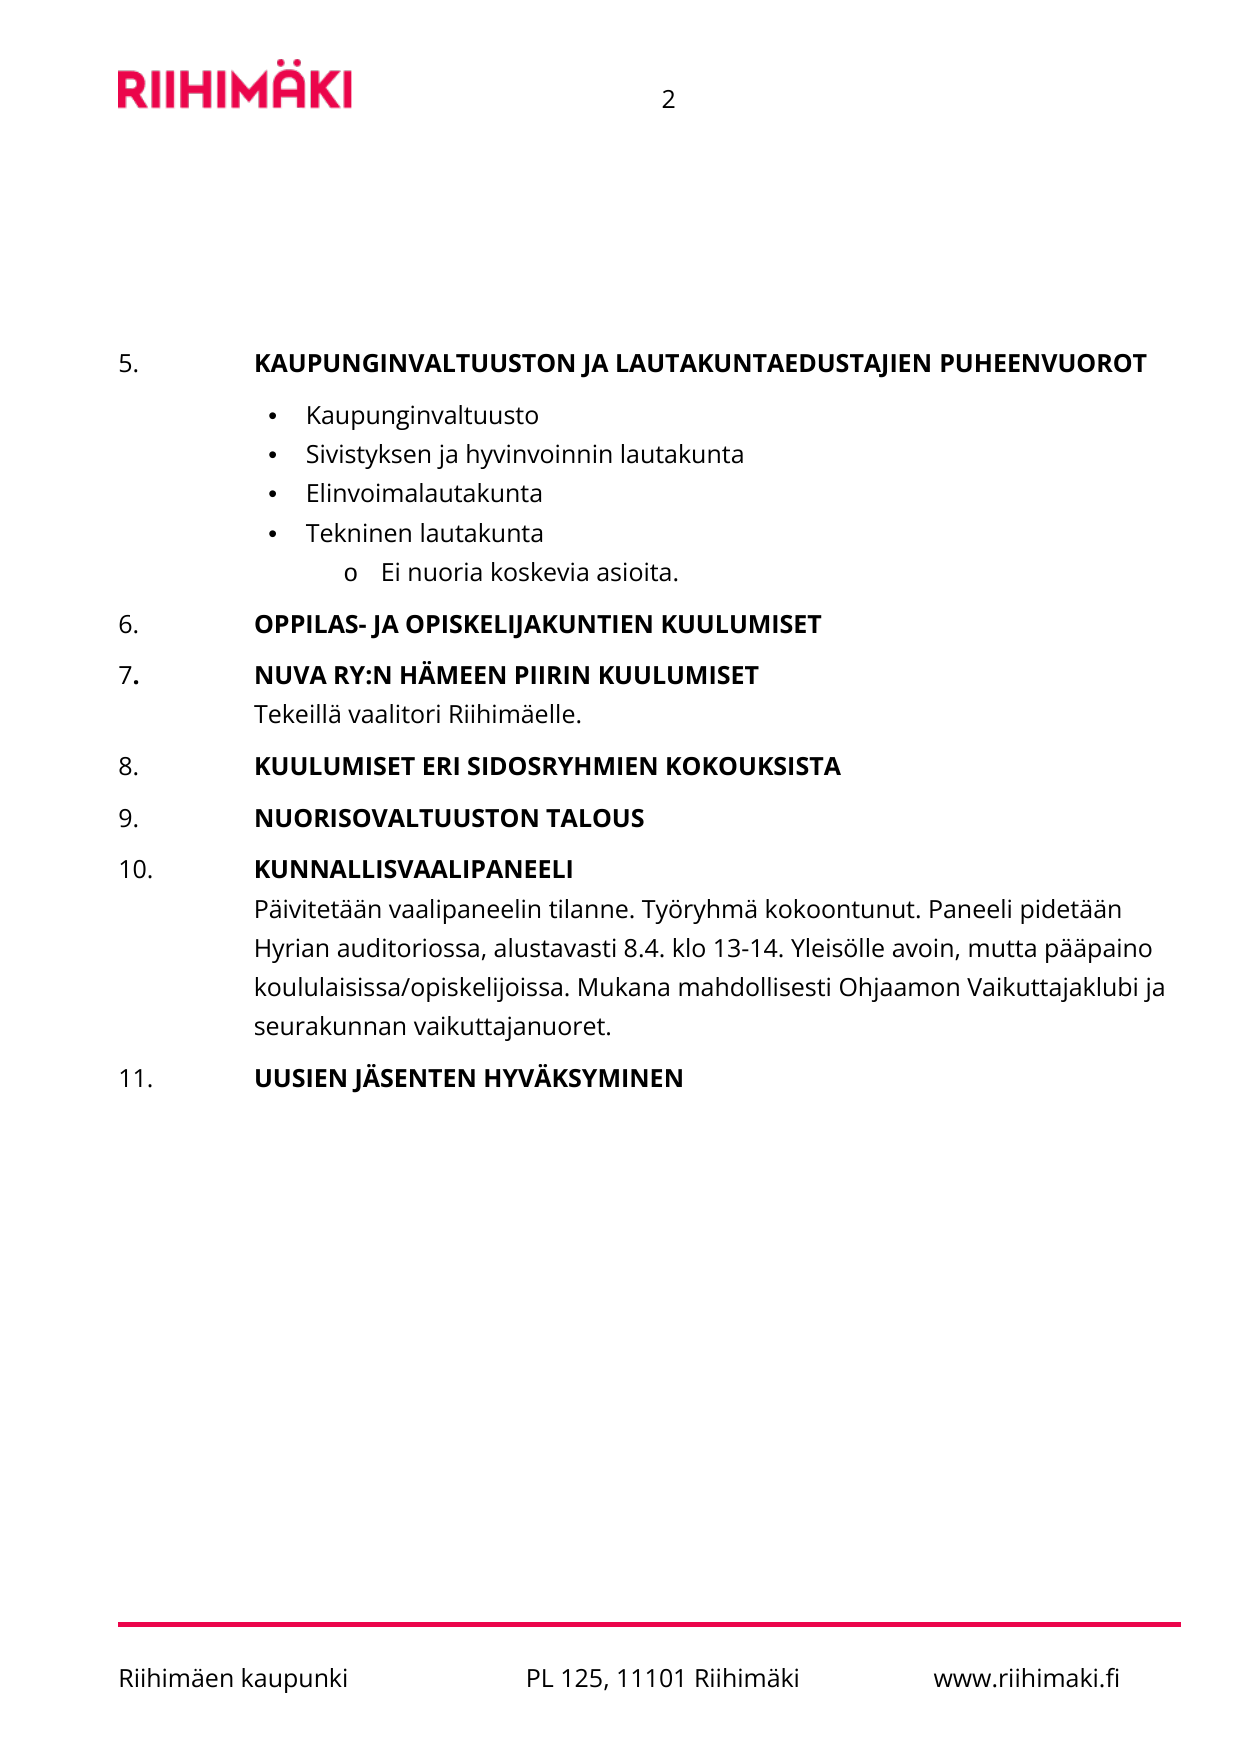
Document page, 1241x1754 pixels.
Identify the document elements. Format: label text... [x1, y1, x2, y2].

list Elinvoimalautakunta [268, 476, 1181, 510]
text 10. KUNNALLISVAALIPANEELI Päivitetään vaalipaneelin tilanne. Työryhmä kokoontunut. Paneeli pidetään Hyrian auditoriossa, alustavasti 8.4. klo 13-14. Yleisölle avoin, mutta pääpaino koululaisissa/opiskelijoissa. Mukana mahdollisesti Ohjaamon Vaikuttajaklubi ja seurakunnan vaikuttajanuoret. [118, 852, 1181, 1043]
list Ei nuoria koskevia asioita. [343, 554, 1181, 589]
text 8. KUULUMISET ERI SIDOSRYHMIEN KOKOUKSISTA [118, 749, 1181, 783]
text 11. UUSIEN JÄSENTEN HYVÄKSYMINEN [118, 1060, 1181, 1094]
text 5. KAUPUNGINVALTUUSTON JA LAUTAKUNTAEDUSTAJIEN PUHEENVUOROT [118, 346, 1181, 380]
text 9. NUORISOVALTUUSTON TALOUS [118, 800, 1181, 834]
text 7. NUVA RY:N HÄMEEN PIIRIN KUULUMISET Tekeillä vaalitori Riihimäelle. [118, 658, 1181, 731]
list Sivistyksen ja hyvinvoinnin lautakunta [268, 437, 1181, 471]
picture [118, 59, 352, 109]
text 6. OPPILAS- JA OPISKELIJAKUNTIEN KUULUMISET [118, 606, 1181, 640]
list Kaupunginvaltuusto [268, 398, 1181, 432]
list Tekninen lautakunta [268, 515, 1181, 549]
